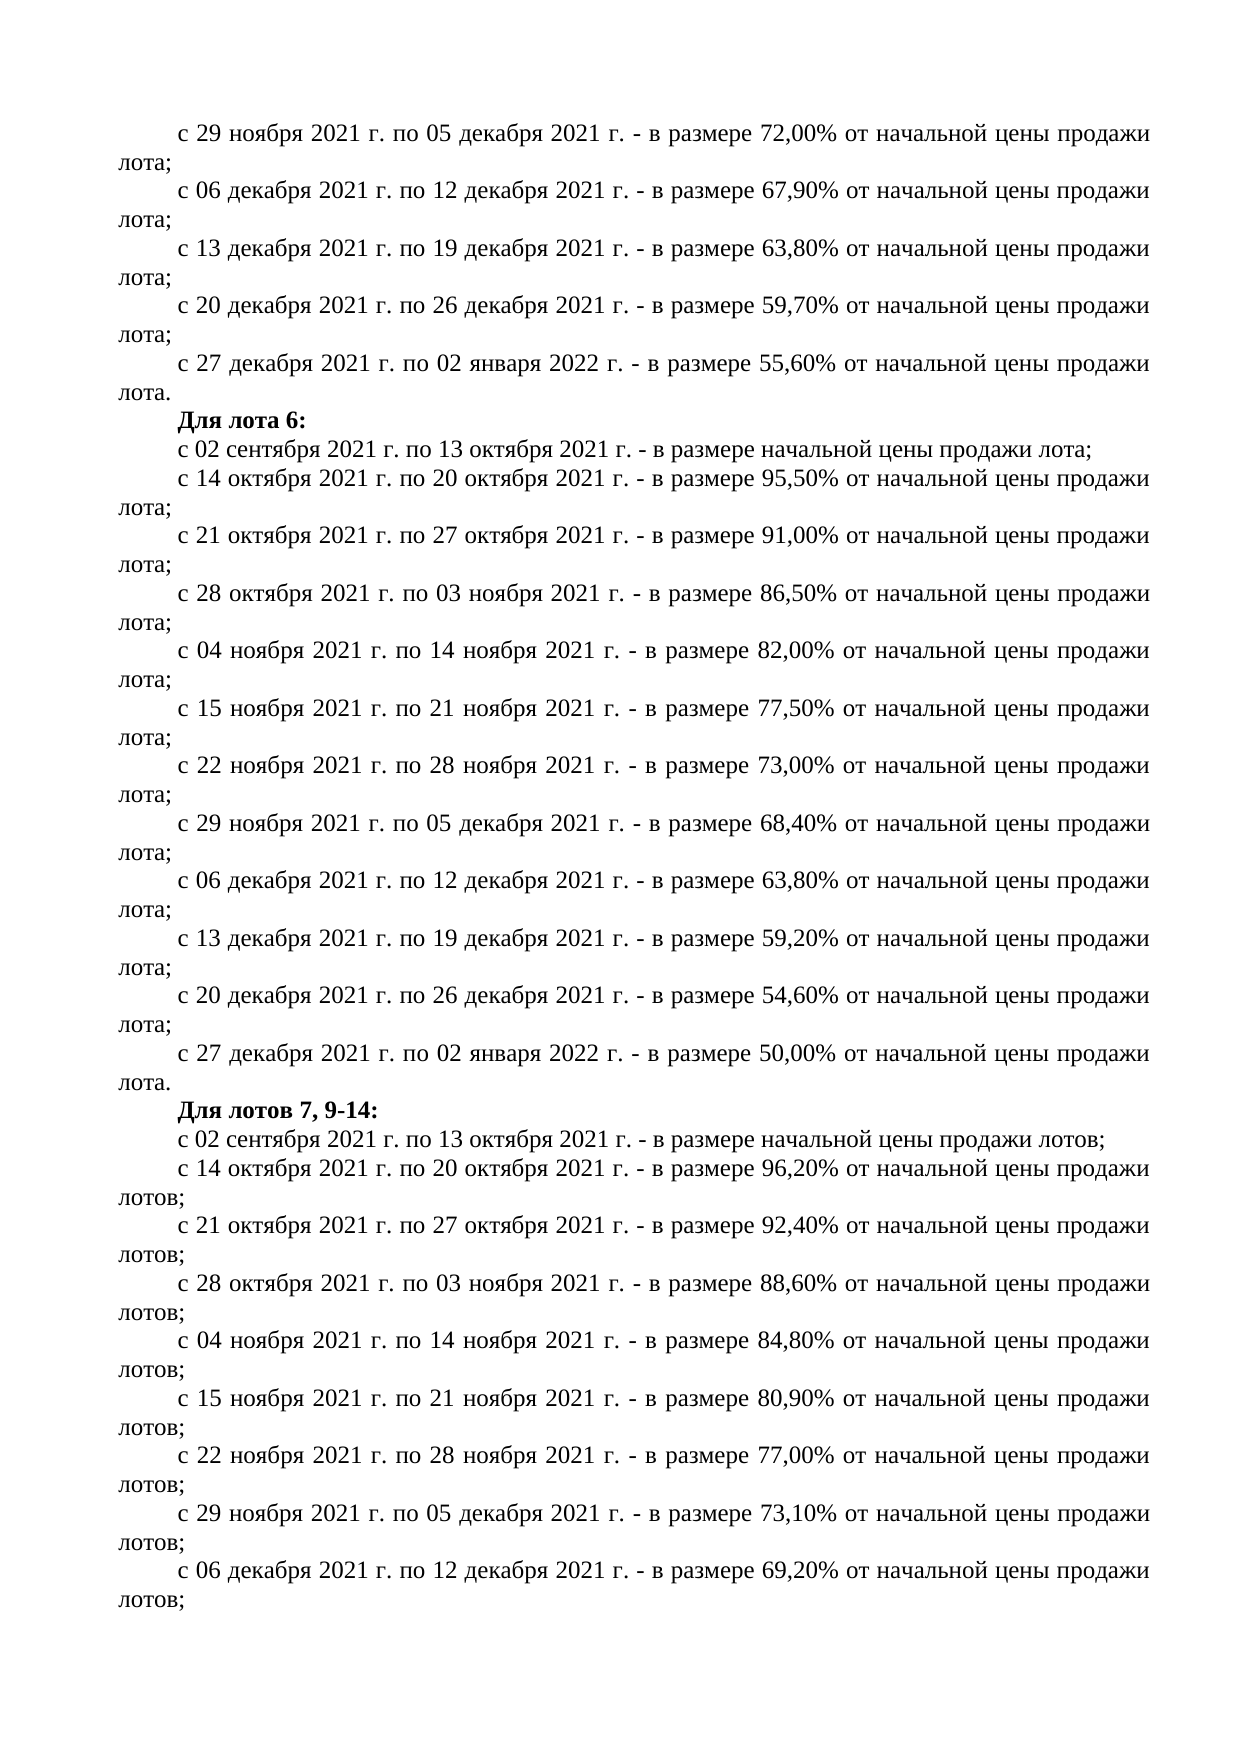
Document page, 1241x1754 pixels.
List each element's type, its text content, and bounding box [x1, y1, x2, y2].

text с 04 ноября 2021 г. по 14 ноября 2021 г. - в размере 82,00% от начальной цены продажи лота; [118, 636, 1151, 693]
text с 02 сентября 2021 г. по 13 октября 2021 г. - в размере начальной цены продажи лота; [118, 434, 1151, 463]
text с 13 декабря 2021 г. по 19 декабря 2021 г. - в размере 63,80% от начальной цены продажи лота; [118, 233, 1151, 291]
text с 15 ноября 2021 г. по 21 ноября 2021 г. - в размере 80,90% от начальной цены продажи лотов; [118, 1383, 1151, 1441]
text с 28 октября 2021 г. по 03 ноября 2021 г. - в размере 88,60% от начальной цены продажи лотов; [118, 1268, 1151, 1326]
text с 29 ноября 2021 г. по 05 декабря 2021 г. - в размере 72,00% от начальной цены продажи лота; [118, 118, 1151, 176]
text с 20 декабря 2021 г. по 26 декабря 2021 г. - в размере 59,70% от начальной цены продажи лота; [118, 291, 1151, 348]
text с 20 декабря 2021 г. по 26 декабря 2021 г. - в размере 54,60% от начальной цены продажи лота; [118, 981, 1151, 1038]
text с 22 ноября 2021 г. по 28 ноября 2021 г. - в размере 77,00% от начальной цены продажи лотов; [118, 1441, 1151, 1498]
text с 29 ноября 2021 г. по 05 декабря 2021 г. - в размере 68,40% от начальной цены продажи лота; [118, 808, 1151, 866]
text с 06 декабря 2021 г. по 12 декабря 2021 г. - в размере 67,90% от начальной цены продажи лота; [118, 176, 1151, 233]
text Для лотов 7, 9-14: [118, 1096, 1151, 1124]
text с 13 декабря 2021 г. по 19 декабря 2021 г. - в размере 59,20% от начальной цены продажи лота; [118, 923, 1151, 981]
text с 06 декабря 2021 г. по 12 декабря 2021 г. - в размере 63,80% от начальной цены продажи лота; [118, 866, 1151, 923]
text с 14 октября 2021 г. по 20 октября 2021 г. - в размере 96,20% от начальной цены продажи лотов; [118, 1153, 1151, 1211]
text Для лота 6: [118, 406, 1151, 434]
text с 15 ноября 2021 г. по 21 ноября 2021 г. - в размере 77,50% от начальной цены продажи лота; [118, 693, 1151, 751]
text с 02 сентября 2021 г. по 13 октября 2021 г. - в размере начальной цены продажи лотов; [118, 1124, 1151, 1153]
text с 27 декабря 2021 г. по 02 января 2022 г. - в размере 55,60% от начальной цены продажи лота. [118, 348, 1151, 406]
text с 29 ноября 2021 г. по 05 декабря 2021 г. - в размере 73,10% от начальной цены продажи лотов; [118, 1498, 1151, 1556]
text с 06 декабря 2021 г. по 12 декабря 2021 г. - в размере 69,20% от начальной цены продажи лотов; [118, 1556, 1151, 1613]
text с 22 ноября 2021 г. по 28 ноября 2021 г. - в размере 73,00% от начальной цены продажи лота; [118, 751, 1151, 808]
text с 14 октября 2021 г. по 20 октября 2021 г. - в размере 95,50% от начальной цены продажи лота; [118, 463, 1151, 521]
text с 21 октября 2021 г. по 27 октября 2021 г. - в размере 92,40% от начальной цены продажи лотов; [118, 1211, 1151, 1268]
text с 21 октября 2021 г. по 27 октября 2021 г. - в размере 91,00% от начальной цены продажи лота; [118, 521, 1151, 578]
text с 04 ноября 2021 г. по 14 ноября 2021 г. - в размере 84,80% от начальной цены продажи лотов; [118, 1326, 1151, 1383]
text с 28 октября 2021 г. по 03 ноября 2021 г. - в размере 86,50% от начальной цены продажи лота; [118, 578, 1151, 636]
text с 27 декабря 2021 г. по 02 января 2022 г. - в размере 50,00% от начальной цены продажи лота. [118, 1038, 1151, 1096]
